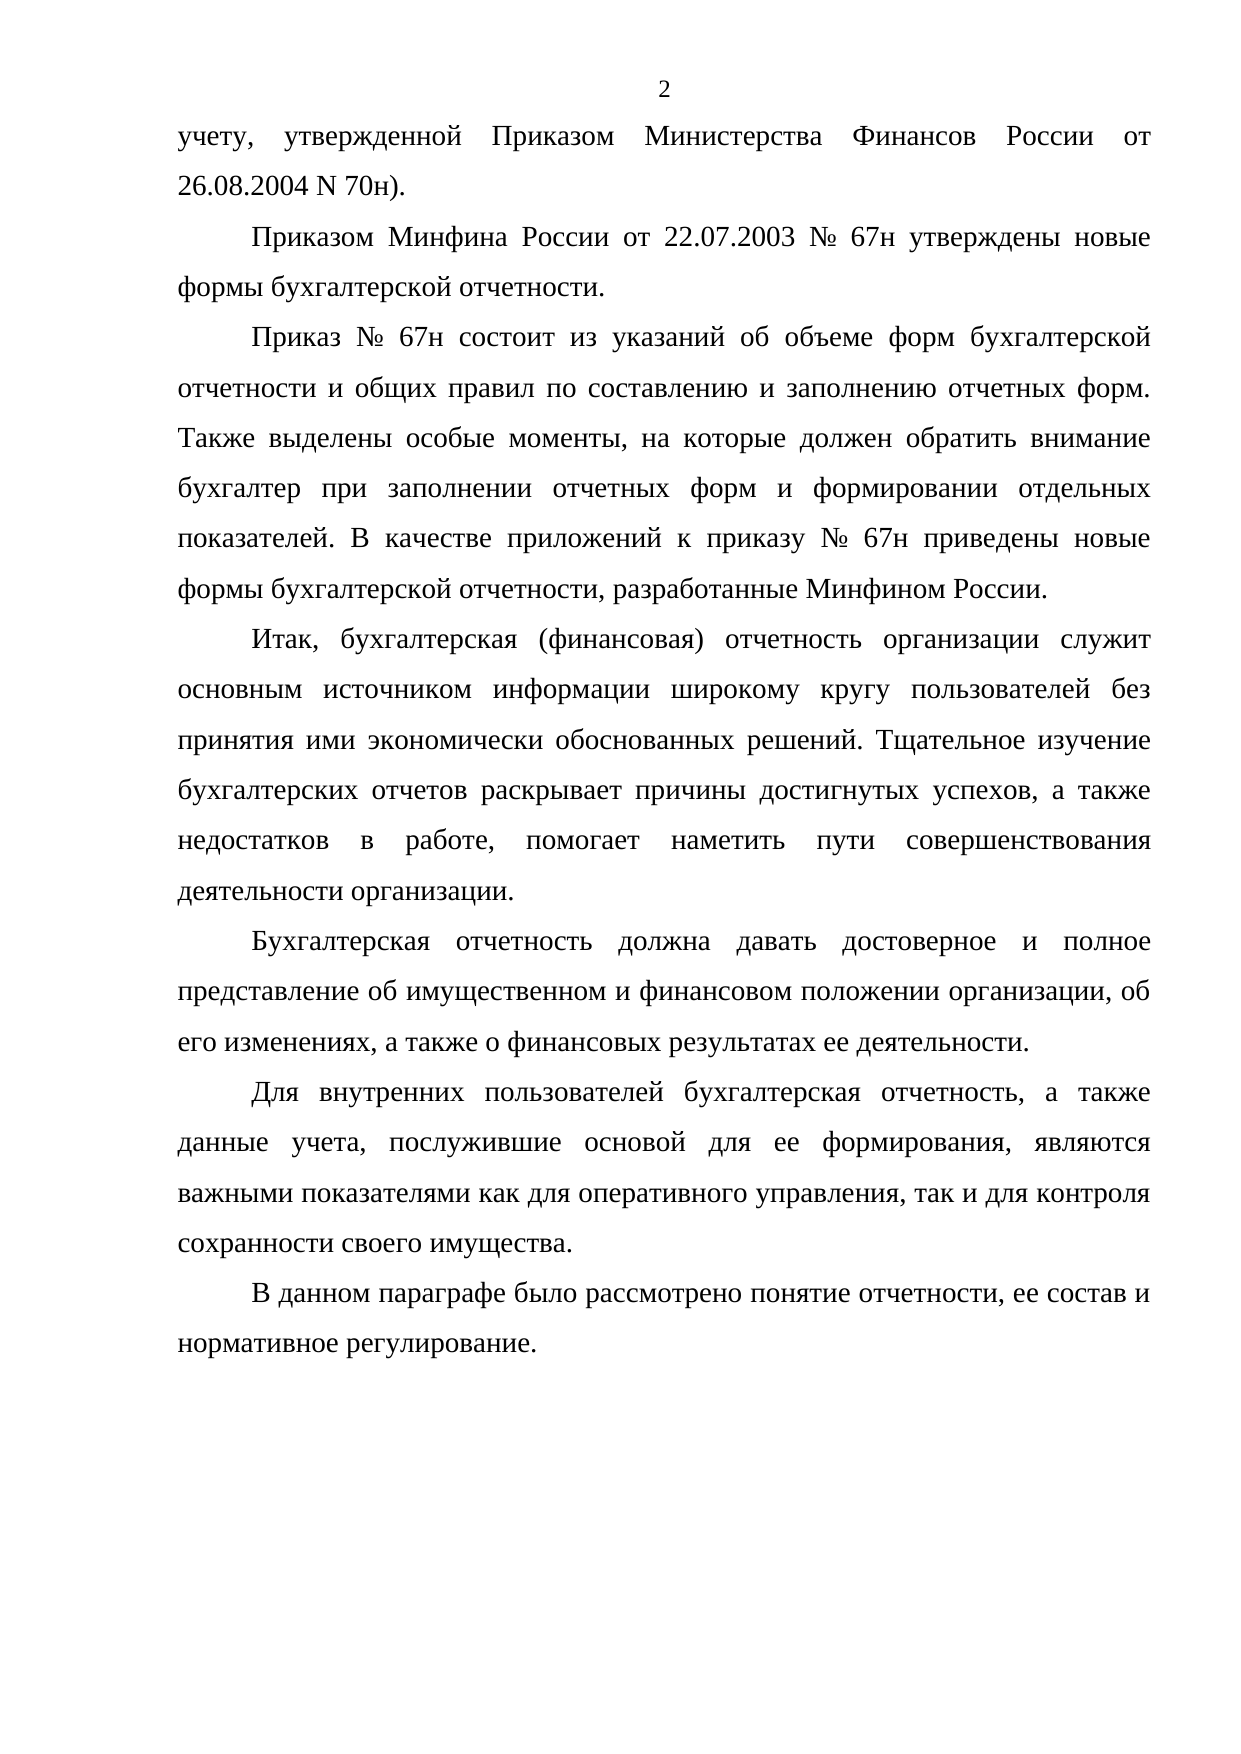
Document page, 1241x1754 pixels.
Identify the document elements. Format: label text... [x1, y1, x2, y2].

text Приказом Минфина России от 22.07.2003 № 67н утверждены новые формы бухгалтерской отчетности. [177, 219, 1152, 303]
text Приказ № 67н состоит из указаний об объеме форм бухгалтерской отчетности и общих правил по составлению и заполнению отчетных форм. Также выделены особые моменты, на которые должен обратить внимание бухгалтер при заполнении отчетных форм и формировании отдельных показателей. В качестве приложений к приказу № 67н приведены новые формы бухгалтерской отчетности, разработанные Минфином России. [177, 319, 1152, 604]
text Для внутренних пользователей бухгалтерская отчетность, а также данные учета, послужившие основой для ее формирования, являются важными показателями как для оперативного управления, так и для контроля сохранности своего имущества. [177, 1074, 1152, 1258]
text Итак, бухгалтерская (финансовая) отчетность организации служит основным источником информации широкому кругу пользователей без принятия ими экономически обоснованных решений. Тщательное изучение бухгалтерских отчетов раскрывает причины достигнутых успехов, а также недостатков в работе, помогает наметить пути совершенствования деятельности организации. [177, 621, 1152, 906]
text В данном параграфе было рассмотрено понятие отчетности, ее состав и нормативное регулирование. [177, 1275, 1152, 1359]
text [177, 118, 1152, 202]
text Бухгалтерская отчетность должна давать достоверное и полное представление об имущественном и финансовом положении организации, об его изменениях, а также о финансовых результатах ее деятельности. [177, 923, 1152, 1057]
